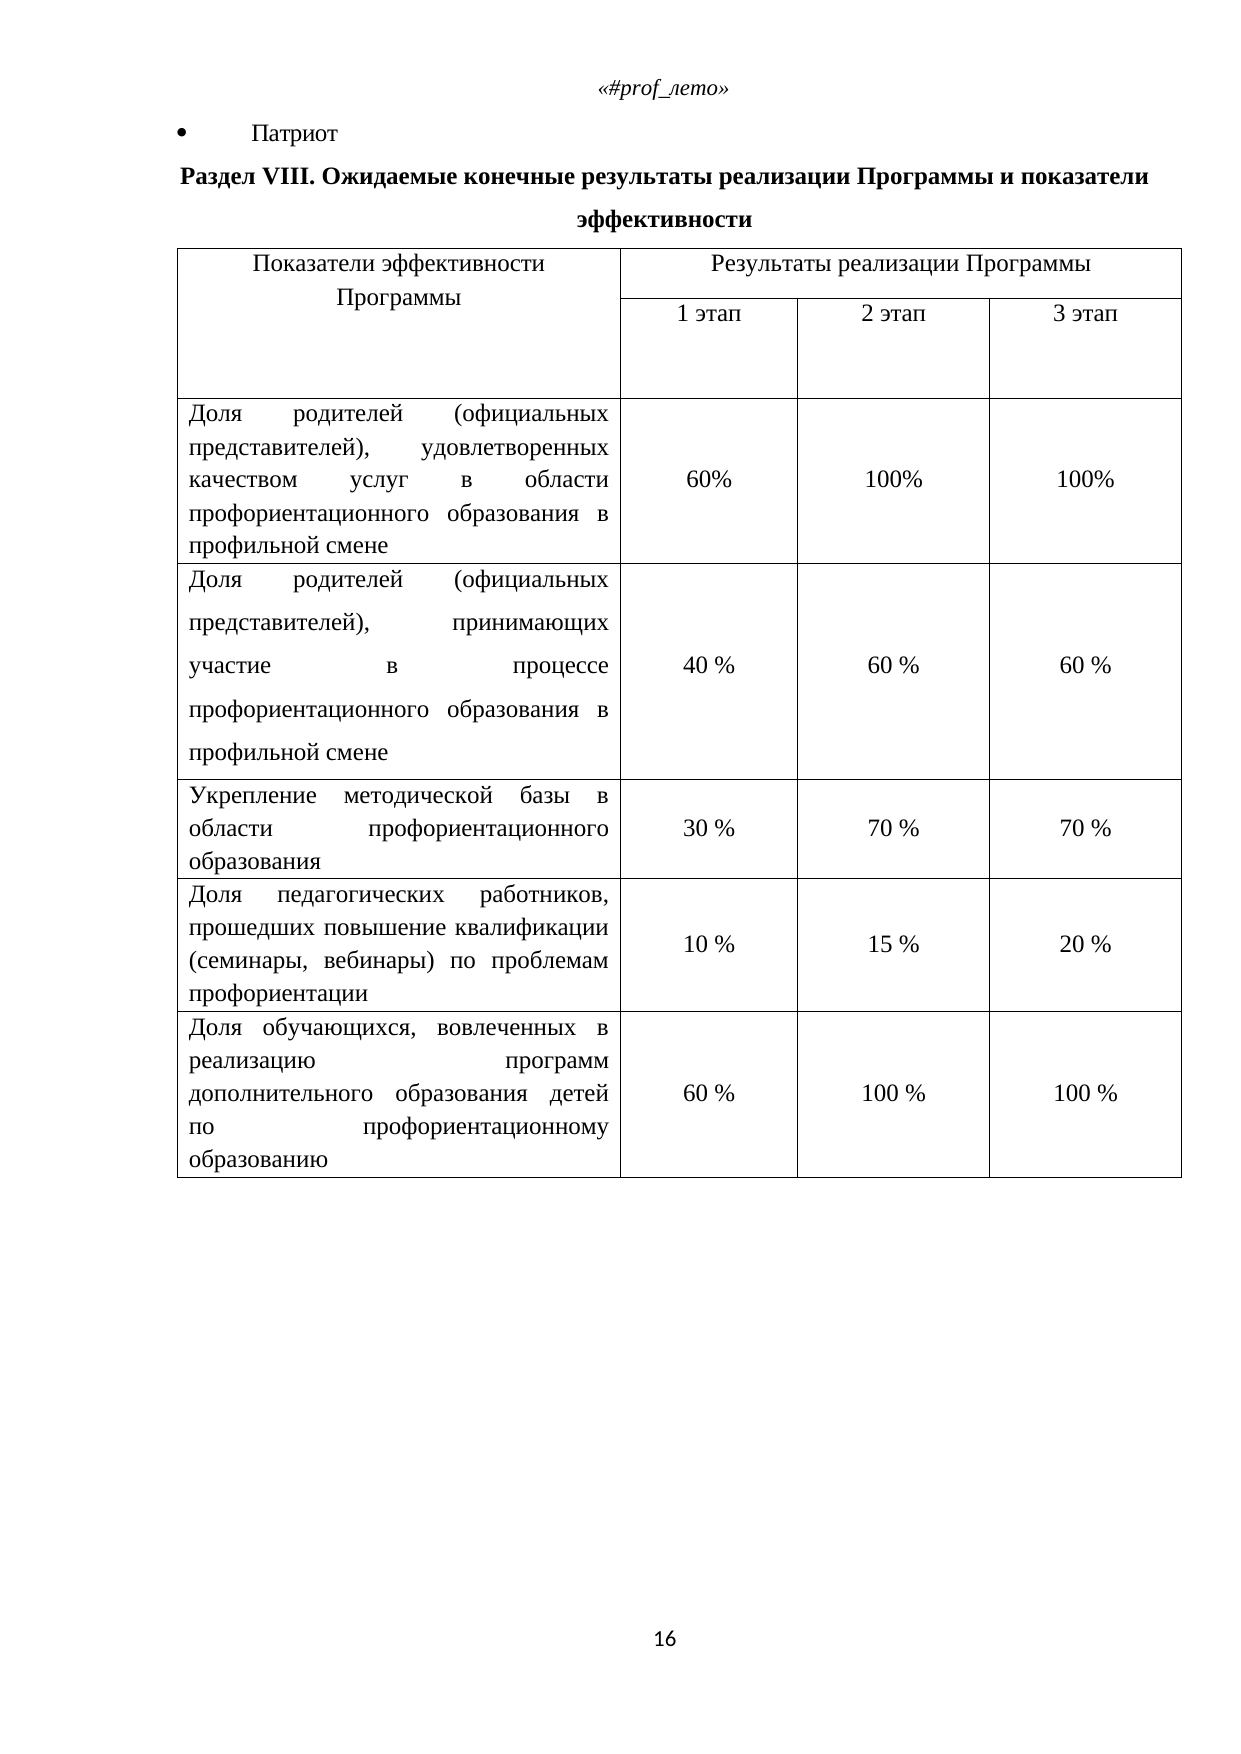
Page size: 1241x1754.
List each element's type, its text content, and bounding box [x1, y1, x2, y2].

table_cell 2 этап [798, 299, 989, 397]
table_cell 100 % [798, 1012, 989, 1177]
table_cell Доля родителей (официальных представителей), удовлетворенных качеством услуг в области профориентационного образования в профильной смене [178, 399, 620, 563]
table_cell 10 % [621, 879, 797, 1011]
list Раздел VIII. Ожидаемые конечные результаты реализации Программы и показатели эффективности [177, 161, 1152, 233]
table_header Показатели эффективности Программы [178, 249, 620, 397]
table_header Результаты реализации Программы [621, 249, 1181, 297]
table_cell 60 % [621, 1012, 797, 1177]
table_cell 60 % [990, 564, 1181, 779]
table_cell 60 % [798, 564, 989, 779]
table_cell 40 % [621, 564, 797, 779]
table_cell Доля родителей (официальных представителей), принимающих участие в процессе профориентационного образования в профильной смене [178, 564, 620, 779]
table_cell 30 % [621, 780, 797, 878]
table_cell 15 % [798, 879, 989, 1011]
table_cell Укрепление методической базы в области профориентационного образования [178, 780, 620, 878]
table_cell 100 % [990, 1012, 1181, 1177]
table_cell 1 этап [621, 299, 797, 397]
table_cell Доля педагогических работников, прошедших повышение квалификации (семинары, вебинары) по проблемам профориентации [178, 879, 620, 1011]
list Патриот [177, 118, 1152, 147]
table_cell 70 % [798, 780, 989, 878]
table_cell 70 % [990, 780, 1181, 878]
table_cell 20 % [990, 879, 1181, 1011]
table_cell 100% [798, 399, 989, 563]
table_cell 60% [621, 399, 797, 563]
table_cell Доля обучающихся, вовлеченных в реализацию программ дополнительного образования детей по профориентационному образованию [178, 1012, 620, 1177]
table_cell 100% [990, 399, 1181, 563]
table_cell 3 этап [990, 299, 1181, 397]
